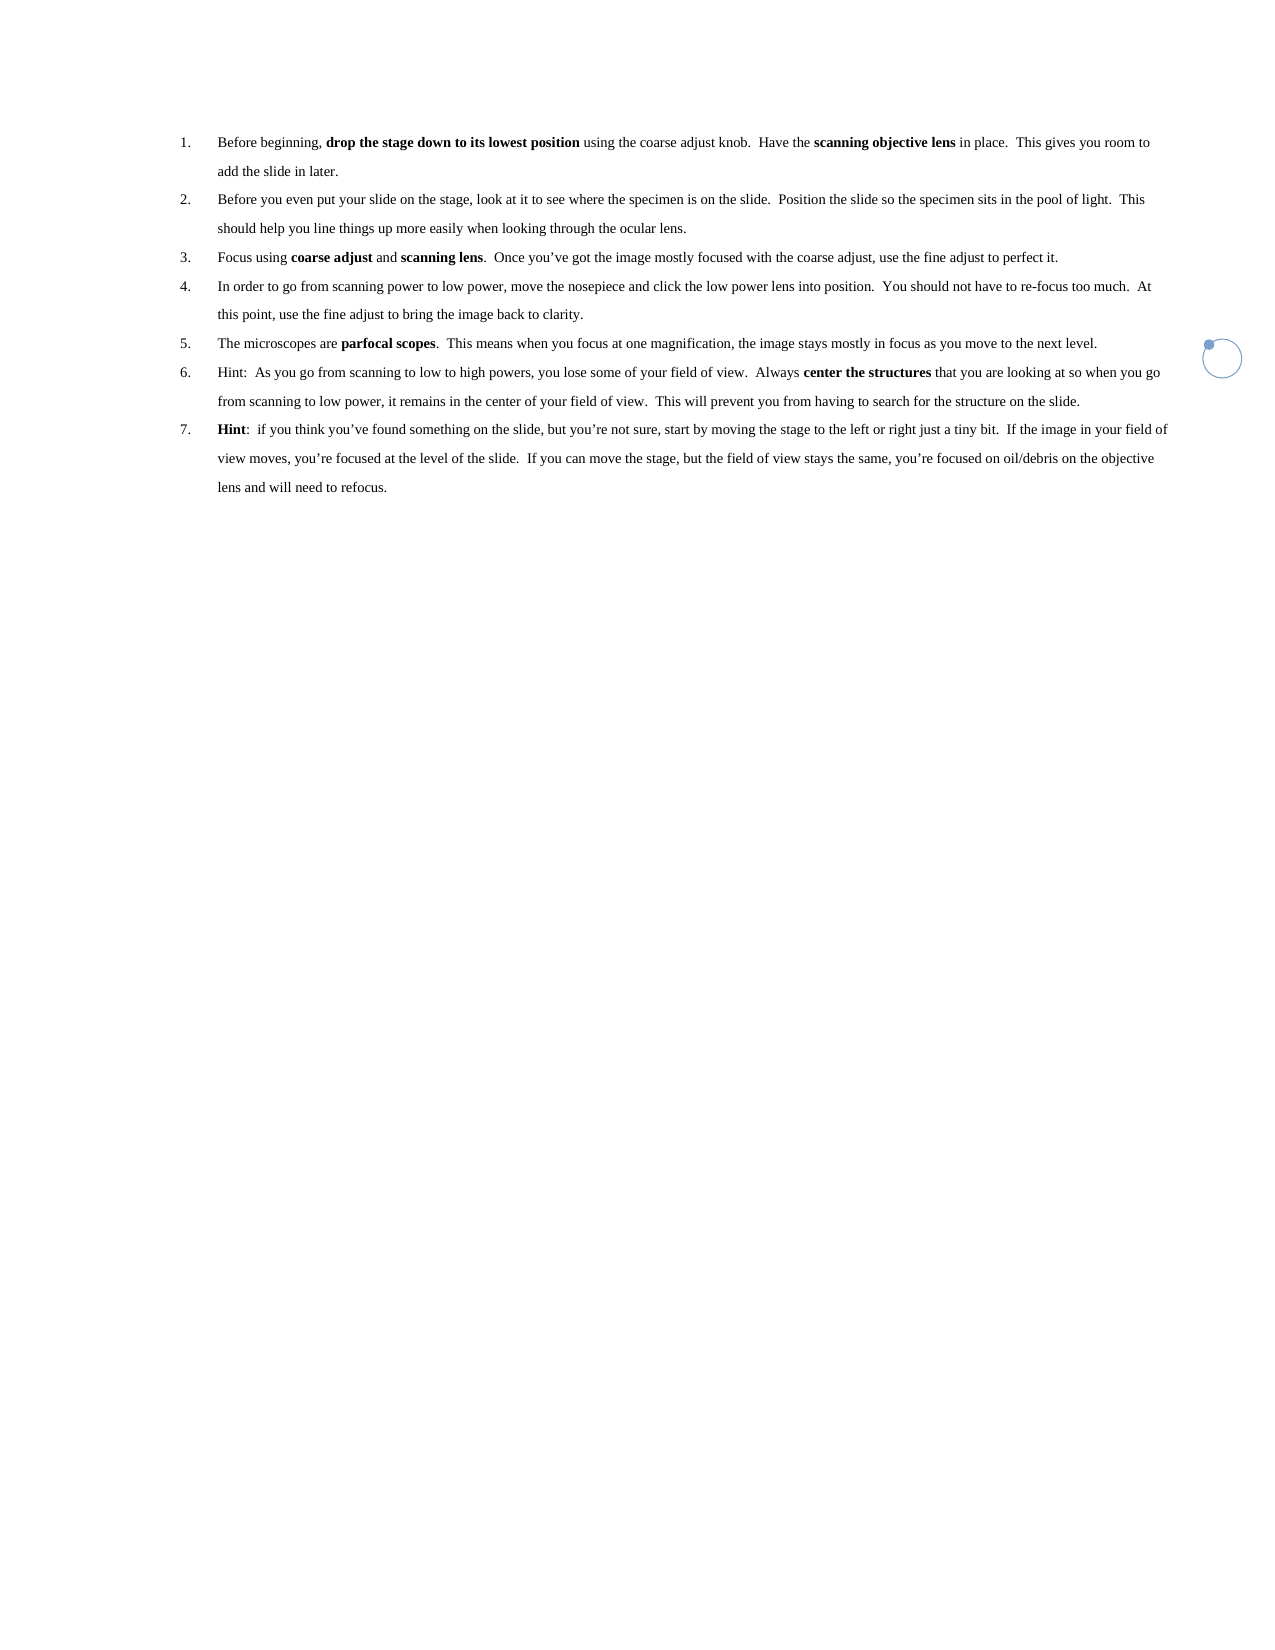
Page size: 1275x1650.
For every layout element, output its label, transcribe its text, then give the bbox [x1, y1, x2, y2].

list Focus using coarse adjust and scanning lens. Once you’ve got the image mostly focused with the coarse adjust, use the fine adjust to perfect it. [180, 249, 1170, 277]
list Before you even put your slide on the stage, look at it to see where the specimen is on the slide. Position the slide so the specimen sits in the pool of light. This should help you line things up more easily when looking through the ocular lens. [180, 191, 1170, 249]
list Hint: As you go from scanning to low to high powers, you lose some of your field of view. Always center the structures that you are looking at so when you go from scanning to low power, it remains in the center of your field of view. This will prevent you from having to search for the structure on the slide. [180, 364, 1170, 421]
list The microscopes are parfocal scopes. This means when you focus at one magnification, the image stays mostly in focus as you move to the next level. [180, 335, 1170, 364]
list In order to go from scanning power to low power, move the nosepiece and click the low power lens into position. You should not have to re-focus too much. At this point, use the fine adjust to bring the image back to clarity. [180, 277, 1170, 335]
list Hint: if you think you’ve found something on the slide, but you’re not sure, start by moving the stage to the left or right just a tiny bit. If the image in your field of view moves, you’re focused at the level of the slide. If you can move the stage, but the field of view stays the same, you’re focused on oil/debris on the objective lens and will need to refocus. [180, 421, 1170, 507]
list Before beginning, drop the stage down to its lowest position using the coarse adjust knob. Have the scanning objective lens in place. This gives you room to add the slide in later. [180, 134, 1170, 191]
